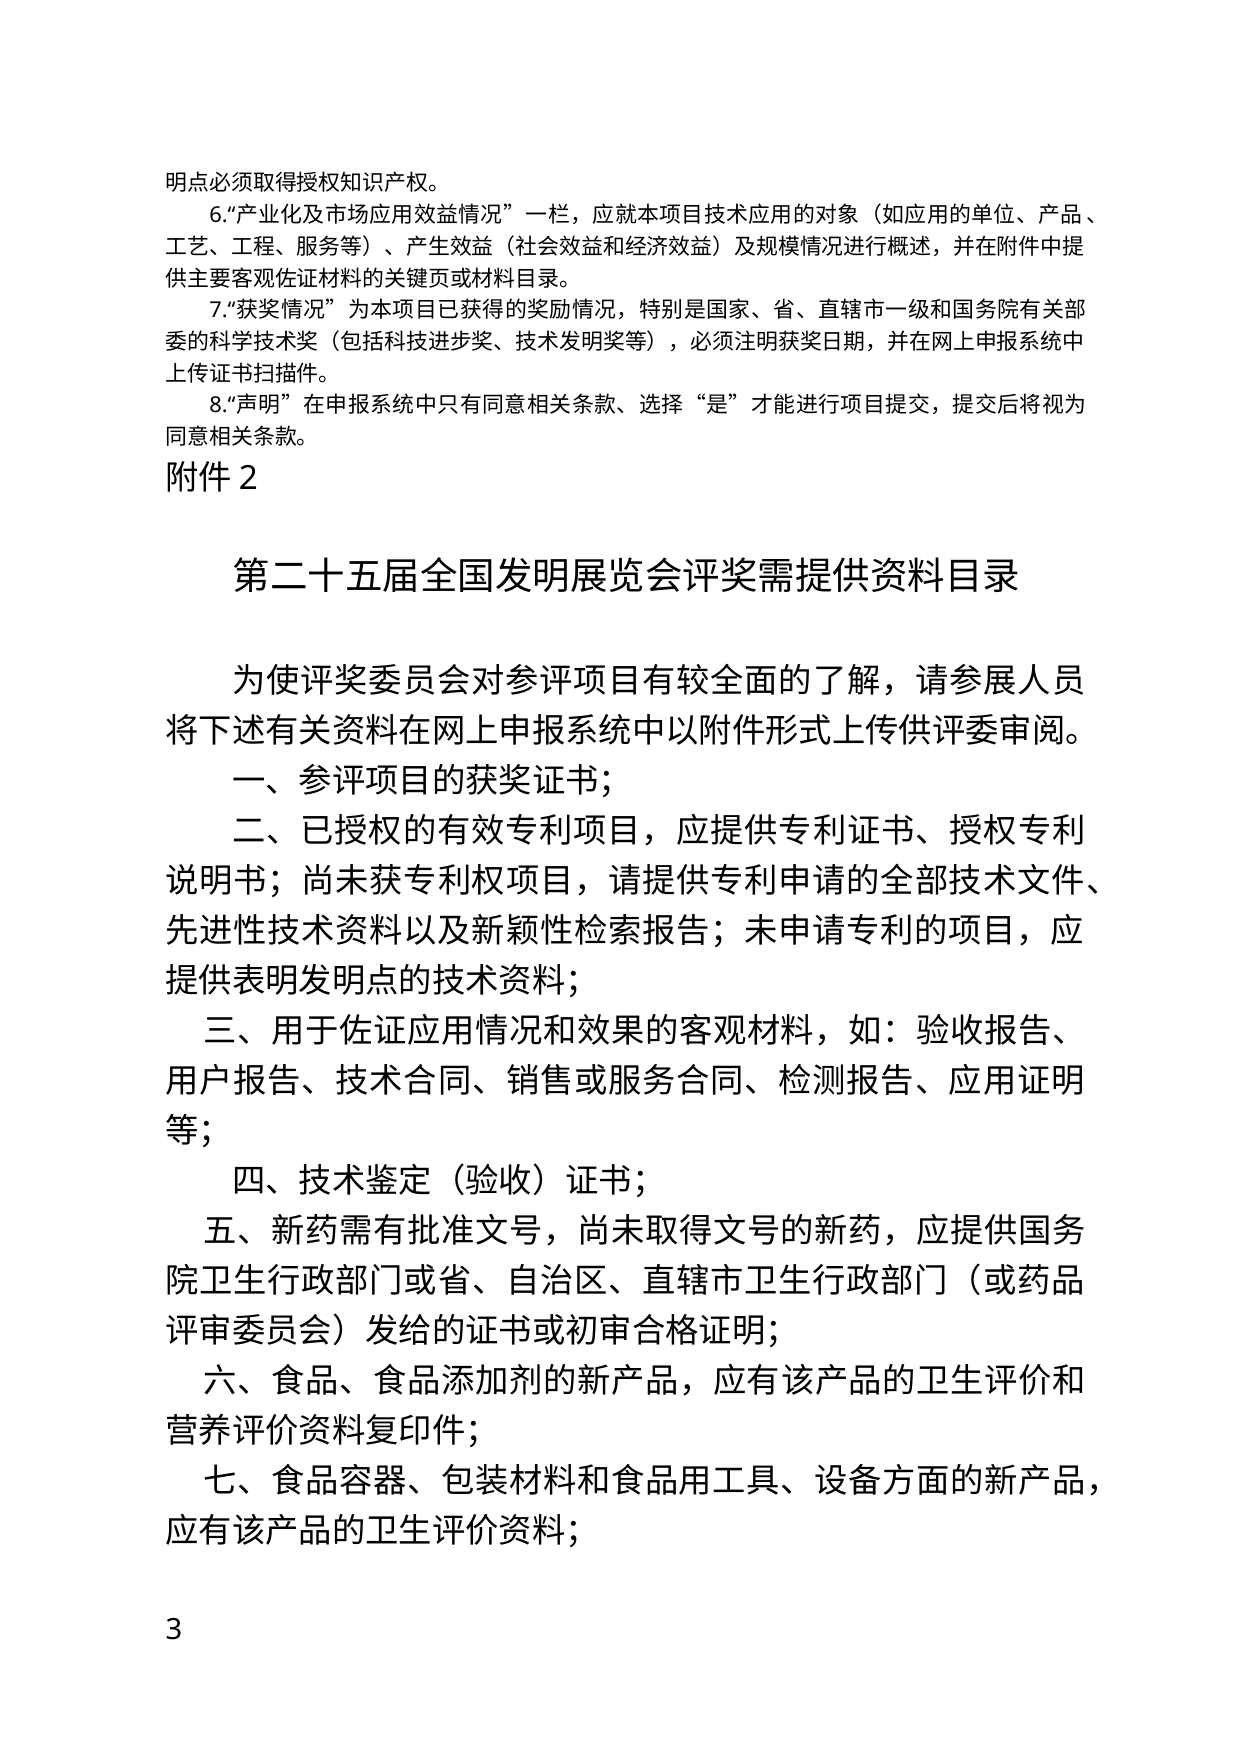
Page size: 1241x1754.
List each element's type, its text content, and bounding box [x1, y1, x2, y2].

text 一、参评项目的获奖证书； [165, 753, 1087, 803]
text 为使评奖委员会对参评项目有较全面的了解，请参展人员将下述有关资料在网上申报系统中以附件形式上传供评委审阅。 [165, 653, 1087, 753]
text 三、用于佐证应用情况和效果的客观材料，如：验收报告、用户报告、技术合同、销售或服务合同、检测报告、应用证明等； [165, 1003, 1087, 1153]
text 7.“获奖情况”为本项目已获得的奖励情况，特别是国家、省、直辖市一级和国务院有关部委的科学技术奖（包括科技进步奖、技术发明奖等），必须注明获奖日期，并在网上申报系统中上传证书扫描件。 [165, 292, 1087, 387]
text 五、新药需有批准文号，尚未取得文号的新药，应提供国务院卫生行政部门或省、自治区、直辖市卫生行政部门（或药品评审委员会）发给的证书或初审合格证明； [165, 1203, 1087, 1353]
text 二、已授权的有效专利项目，应提供专利证书、授权专利说明书；尚未获专利权项目，请提供专利申请的全部技术文件、先进性技术资料以及新颖性检索报告；未申请专利的项目，应提供表明发明点的技术资料； [165, 803, 1087, 1003]
text 七、食品容器、包装材料和食品用工具、设备方面的新产品，应有该产品的卫生评价资料； [165, 1453, 1087, 1553]
text 8.“声明”在申报系统中只有同意相关条款、选择“是”才能进行项目提交，提交后将视为同意相关条款。 [165, 387, 1087, 451]
text 第二十五届全国发明展览会评奖需提供资料目录 [165, 544, 1087, 601]
text 附件2 [165, 451, 1087, 499]
text 四、技术鉴定（验收）证书； [165, 1153, 1087, 1203]
text 六、食品、食品添加剂的新产品，应有该产品的卫生评价和营养评价资料复印件； [165, 1353, 1087, 1453]
text 6.“产业化及市场应用效益情况”一栏，应就本项目技术应用的对象（如应用的单位、产品、工艺、工程、服务等）、产生效益（社会效益和经济效益）及规模情况进行概述，并在附件中提供主要客观佐证材料的关键页或材料目录。 [165, 197, 1087, 292]
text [165, 165, 1087, 197]
